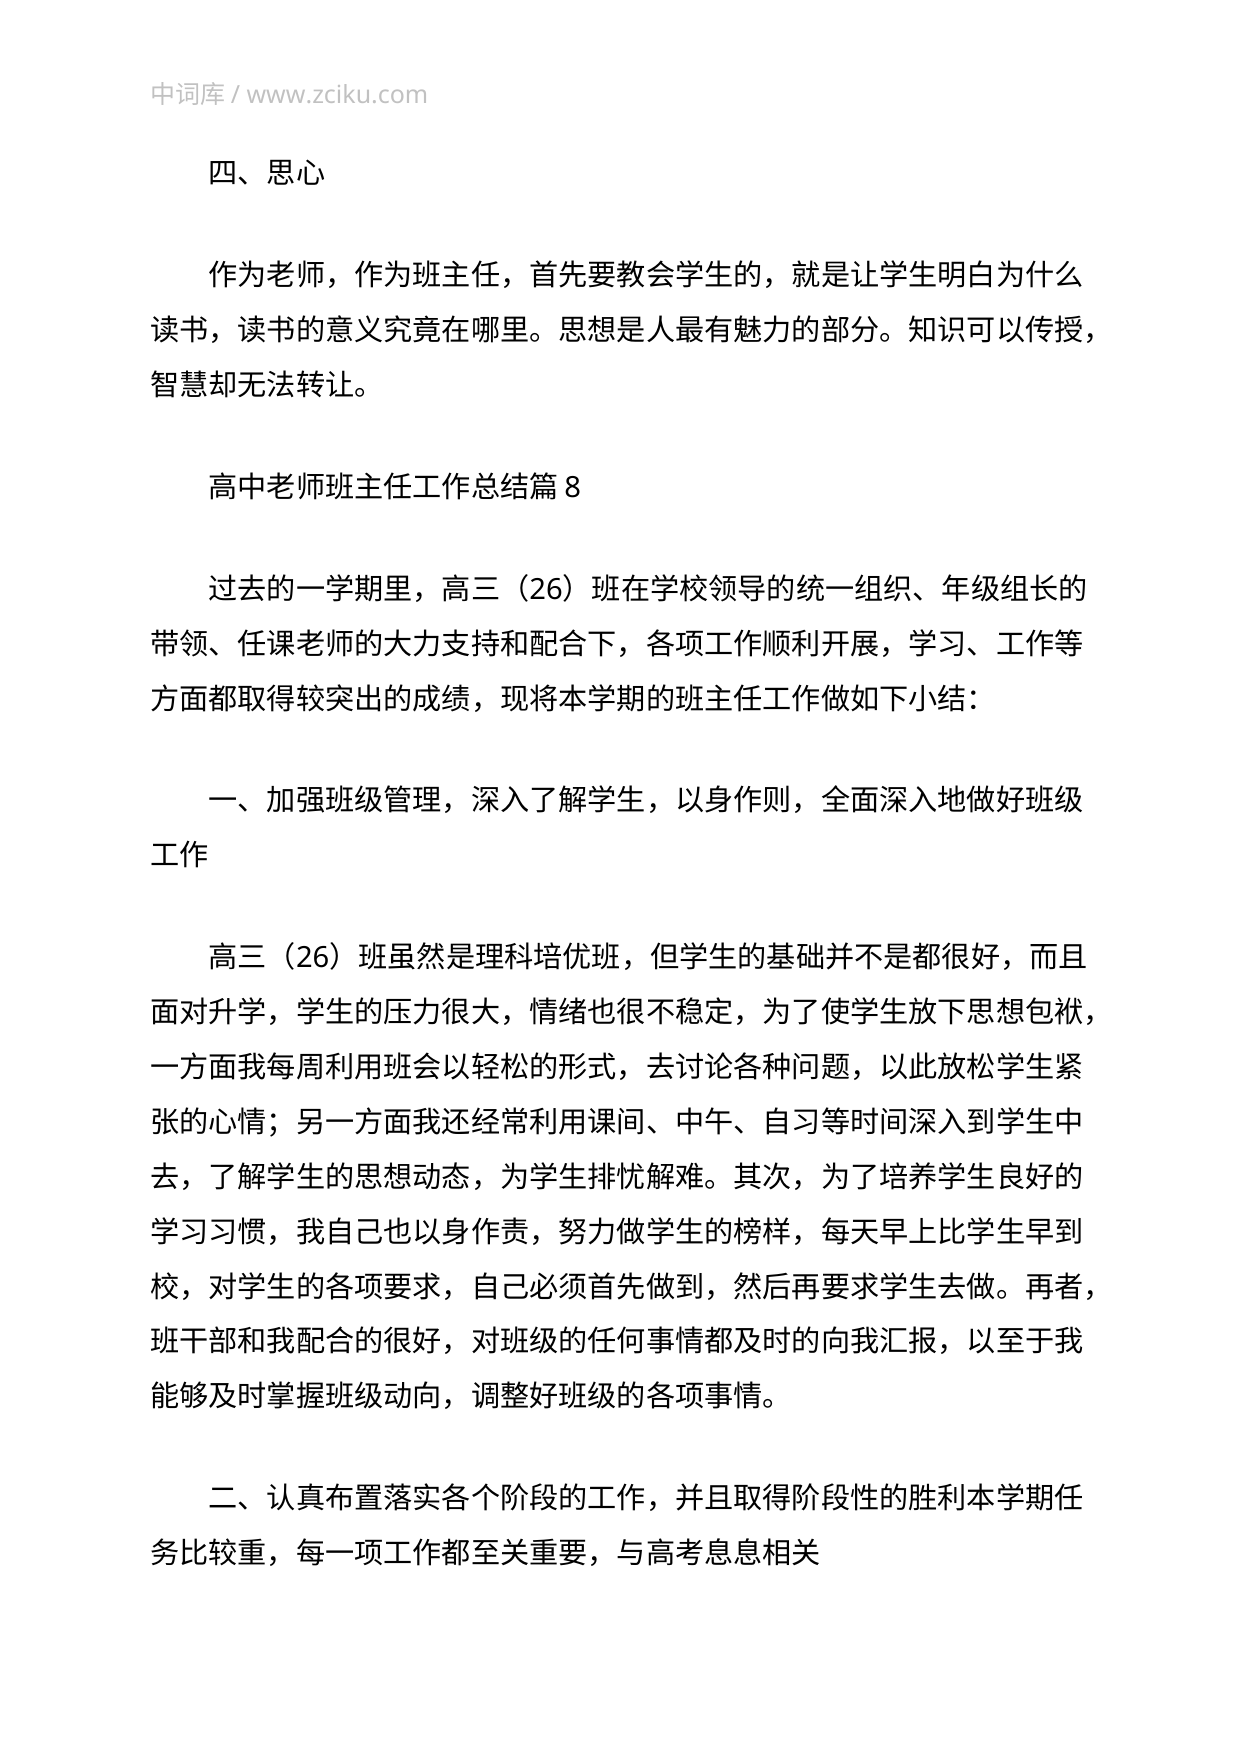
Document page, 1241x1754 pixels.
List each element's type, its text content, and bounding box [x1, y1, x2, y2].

text 高中老师班主任工作总结篇8 [150, 463, 1090, 506]
text 作为老师，作为班主任，首先要教会学生的，就是让学生明白为什么读书，读书的意义究竟在哪里。思想是人最有魅力的部分。知识可以传授，智慧却无法转让。 [150, 252, 1090, 404]
text 四、思心 [150, 150, 1090, 192]
text 高三（26）班虽然是理科培优班，但学生的基础并不是都很好，而且面对升学，学生的压力很大，情绪也很不稳定，为了使学生放下思想包袱，一方面我每周利用班会以轻松的形式，去讨论各种问题，以此放松学生紧张的心情；另一方面我还经常利用课间、中午、自习等时间深入到学生中去，了解学生的思想动态，为学生排忧解难。其次，为了培养学生良好的学习习惯，我自己也以身作责，努力做学生的榜样，每天早上比学生早到校，对学生的各项要求，自己必须首先做到，然后再要求学生去做。再者，班干部和我配合的很好，对班级的任何事情都及时的向我汇报，以至于我能够及时掌握班级动向，调整好班级的各项事情。 [150, 934, 1090, 1415]
text 二、认真布置落实各个阶段的工作，并且取得阶段性的胜利本学期任务比较重，每一项工作都至关重要，与高考息息相关 [150, 1475, 1090, 1572]
text 过去的一学期里，高三（26）班在学校领导的统一组织、年级组长的带领、任课老师的大力支持和配合下，各项工作顺利开展，学习、工作等方面都取得较突出的成绩，现将本学期的班主任工作做如下小结： [150, 565, 1090, 717]
text 一、加强班级管理，深入了解学生，以身作则，全面深入地做好班级工作 [150, 777, 1090, 874]
